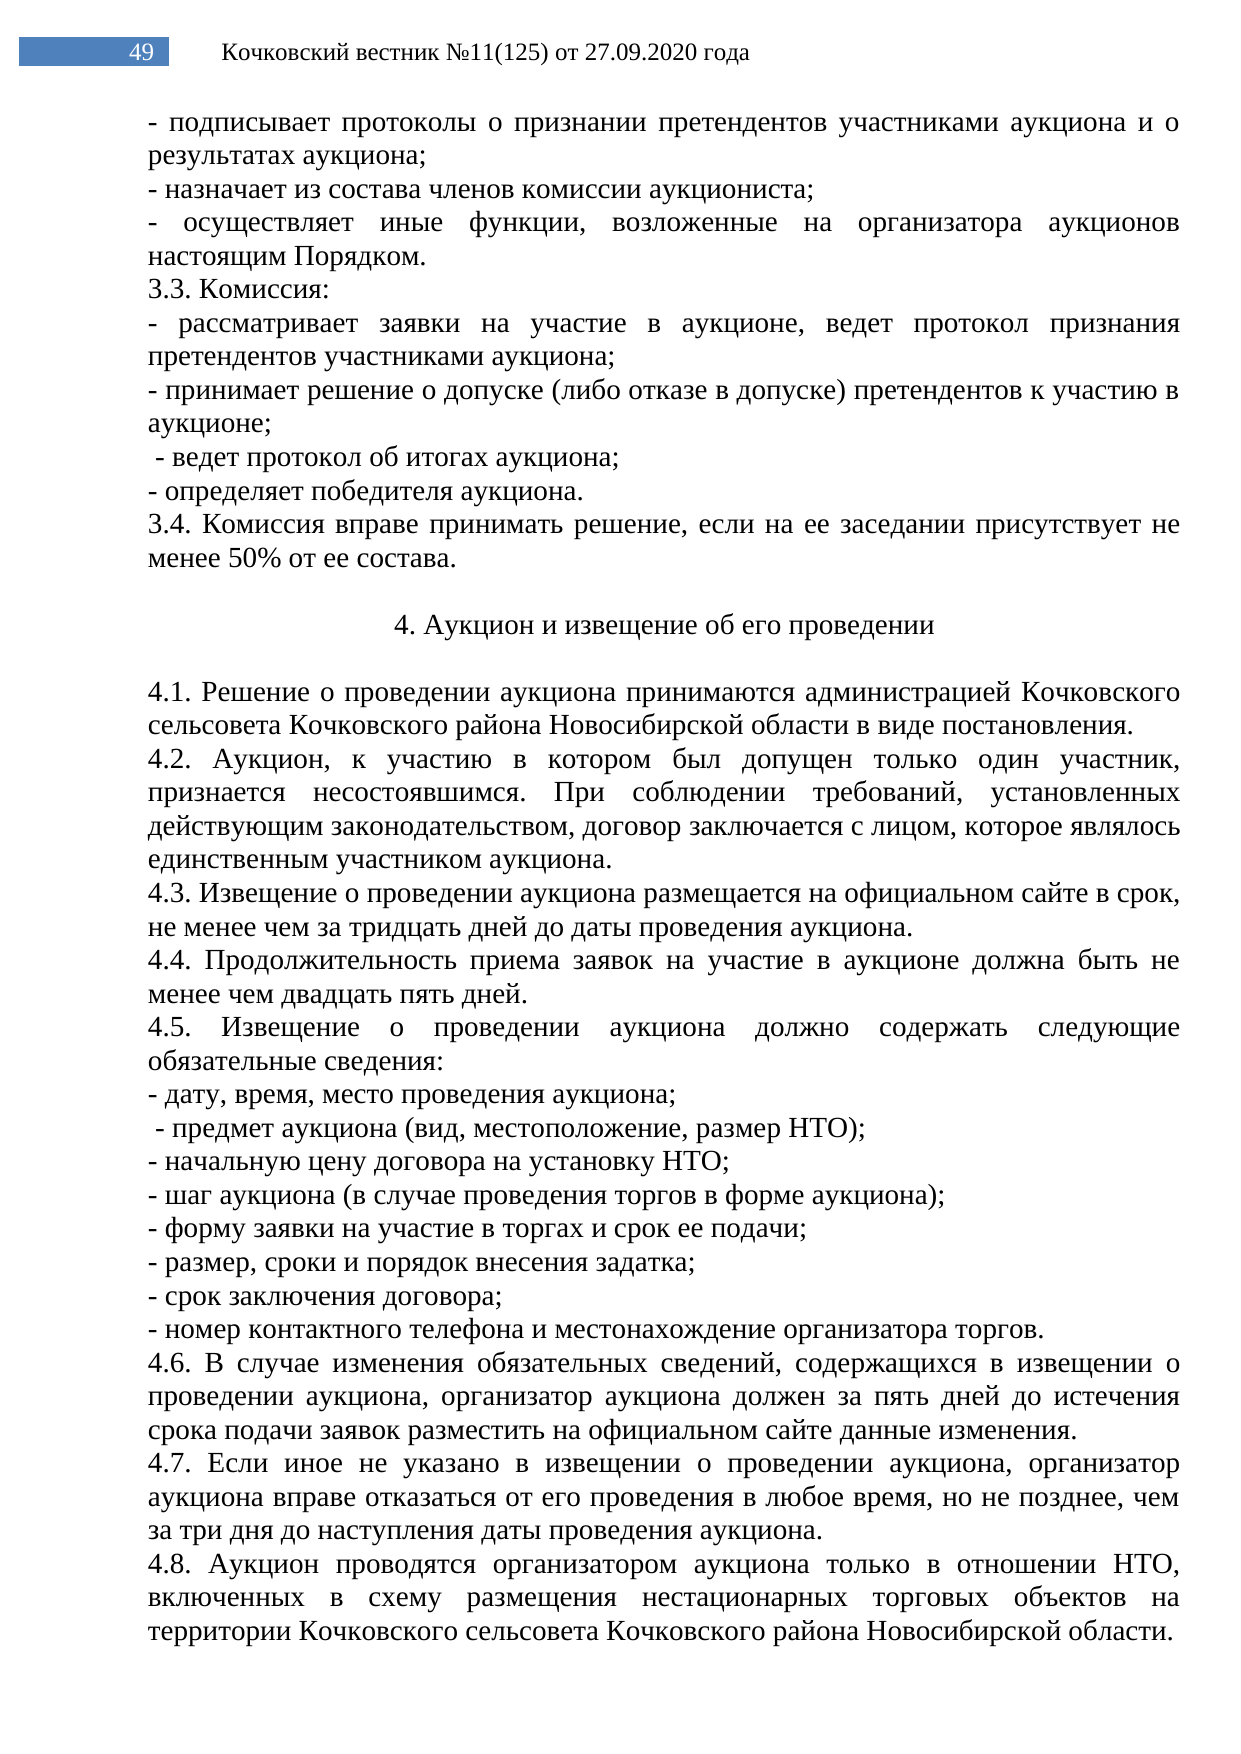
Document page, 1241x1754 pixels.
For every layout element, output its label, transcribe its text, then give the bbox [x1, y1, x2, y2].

text - шаг аукциона (в случае проведения торгов в форме аукциона); [148, 1177, 1181, 1211]
text - предмет аукциона (вид, местоположение, размер НТО); [148, 1110, 1181, 1143]
text 4.6. В случае изменения обязательных сведений, содержащихся в извещении о проведении аукциона, организатор аукциона должен за пять дней до истечения срока подачи заявок разместить на официальном сайте данные изменения. [148, 1345, 1181, 1445]
text - дату, время, место проведения аукциона; [148, 1076, 1181, 1110]
text 4. Аукцион и извещение об его проведении [148, 607, 1181, 640]
text 4.7. Если иное не указано в извещении о проведении аукциона, организатор аукциона вправе отказаться от его проведения в любое время, но не позднее, чем за три дня до наступления даты проведения аукциона. [148, 1445, 1181, 1546]
text 3.4. Комиссия вправе принимать решение, если на ее заседании присутствует не менее 50% от ее состава. [148, 506, 1181, 573]
text - срок заключения договора; [148, 1278, 1181, 1311]
text - размер, сроки и порядок внесения задатка; [148, 1244, 1181, 1278]
text 4.5. Извещение о проведении аукциона должно содержать следующие обязательные сведения: [148, 1009, 1181, 1076]
text - начальную цену договора на установку НТО; [148, 1143, 1181, 1177]
text - ведет протокол об итогах аукциона; [148, 439, 1181, 473]
text - номер контактного телефона и местонахождение организатора торгов. [148, 1311, 1181, 1345]
text 4.1. Решение о проведении аукциона принимаются администрацией Кочковского сельсовета Кочковского района Новосибирской области в виде постановления. [148, 674, 1181, 741]
text - рассматривает заявки на участие в аукционе, ведет протокол признания претендентов участниками аукциона; [148, 305, 1181, 372]
text - форму заявки на участие в торгах и срок ее подачи; [148, 1211, 1181, 1244]
text 4.2. Аукцион, к участию в котором был допущен только один участник, признается несостоявшимся. При соблюдении требований, установленных действующим законодательством, договор заключается с лицом, которое являлось единственным участником аукциона. [148, 741, 1181, 875]
text - осуществляет иные функции, возложенные на организатора аукционов настоящим Порядком. [148, 204, 1181, 271]
text - определяет победителя аукциона. [148, 473, 1181, 506]
text 4.3. Извещение о проведении аукциона размещается на официальном сайте в срок, не менее чем за тридцать дней до даты проведения аукциона. [148, 875, 1181, 942]
text - принимает решение о допуске (либо отказе в допуске) претендентов к участию в аукционе; [148, 372, 1181, 439]
text 4.4. Продолжительность приема заявок на участие в аукционе должна быть не менее чем двадцать пять дней. [148, 942, 1181, 1009]
text 4.8. Аукцион проводятся организатором аукциона только в отношении НТО, включенных в схему размещения нестационарных торговых объектов на территории Кочковского сельсовета Кочковского района Новосибирской области. [148, 1546, 1181, 1647]
text - подписывает протоколы о признании претендентов участниками аукциона и о результатах аукциона; [148, 104, 1181, 171]
text 3.3. Комиссия: [148, 271, 1181, 305]
text - назначает из состава членов комиссии аукциониста; [148, 171, 1181, 204]
